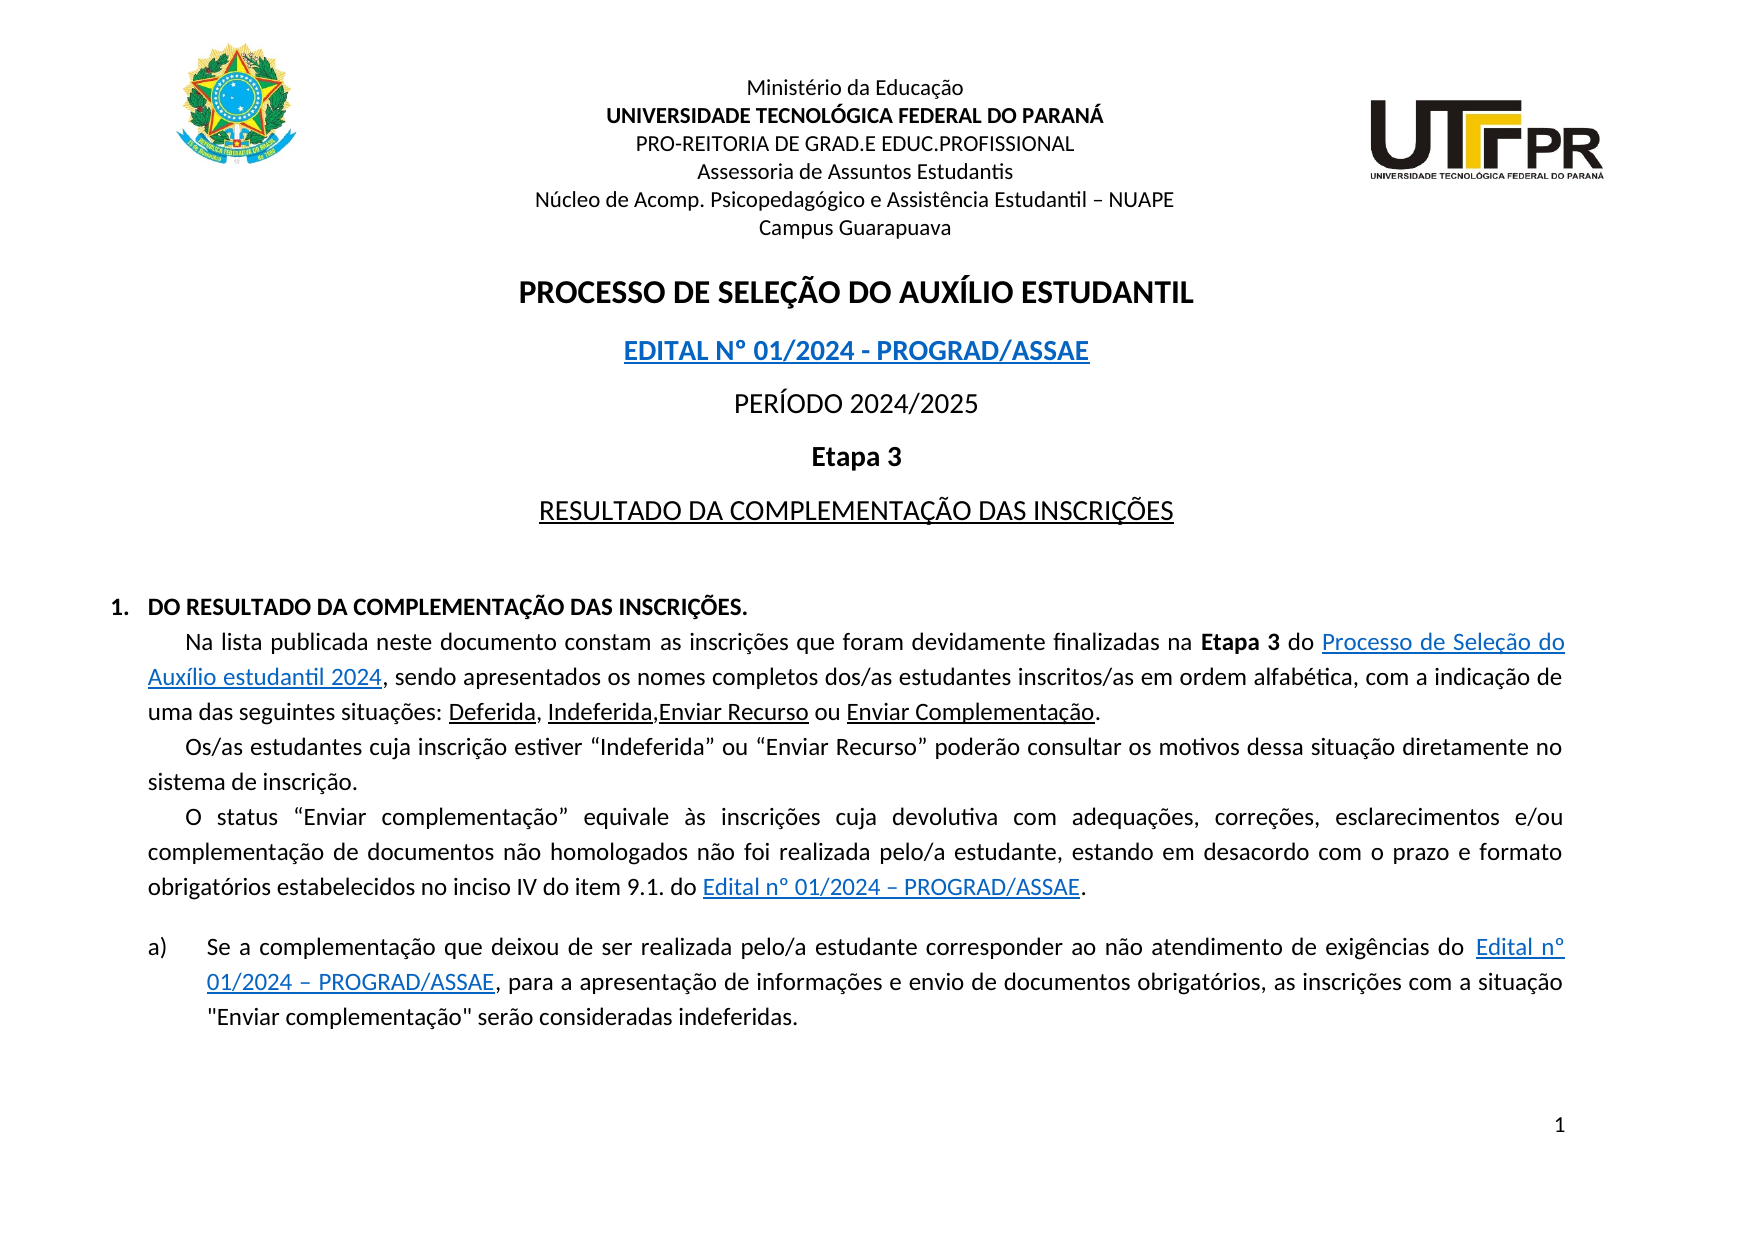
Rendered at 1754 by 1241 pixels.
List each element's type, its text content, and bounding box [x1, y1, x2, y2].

list DO RESULTADO DA COMPLEMENTAÇÃO DAS INSCRIÇÕES. [110, 591, 1565, 622]
picture [176, 43, 297, 164]
list Os/as estudantes cuja inscrição estiver “Indeferida” ou “Enviar Recurso” poderão consultar os motivos dessa situação diretamente no sistema de inscrição. [148, 731, 1565, 797]
list O status “Enviar complementação” equivale às inscrições cuja devolutiva com adequações, correções, esclarecimentos e/ou complementação de documentos não homologados não foi realizada pelo/a estudante, estando em desacordo com o prazo e formato obrigatórios estabelecidos no inciso IV do item 9.1. do Edital nº 01/2024 – PROGRAD/ASSAE. [148, 801, 1565, 902]
list Na lista publicada neste documento constam as inscrições que foram devidamente finalizadas na Etapa 3 do Processo de Seleção do Auxílio estudantil 2024, sendo apresentados os nomes completos dos/as estudantes inscritos/as em ordem alfabética, com a indicação de uma das seguintes situações: Deferida, Indeferida,Enviar Recurso ou Enviar Complementação. [148, 626, 1565, 727]
text PERÍODO 2024/2025 [148, 385, 1565, 421]
text Etapa 3 [148, 438, 1565, 474]
text RESULTADO DA COMPLEMENTAÇÃO DAS INSCRIÇÕES [148, 492, 1565, 528]
list Se a complementação que deixou de ser realizada pelo/a estudante corresponder ao não atendimento de exigências do Edital nº 01/2024 – PROGRAD/ASSAE, para a apresentação de informações e envio de documentos obrigatórios, as inscrições com a situação "Enviar complementação" serão consideradas indeferidas. [148, 931, 1565, 1032]
picture [1370, 100, 1604, 179]
text PROCESSO DE SELEÇÃO DO AUXÍLIO ESTUDANTIL [148, 271, 1565, 311]
text EDITAL Nº 01/2024 - PROGRAD/ASSAE [148, 332, 1565, 367]
